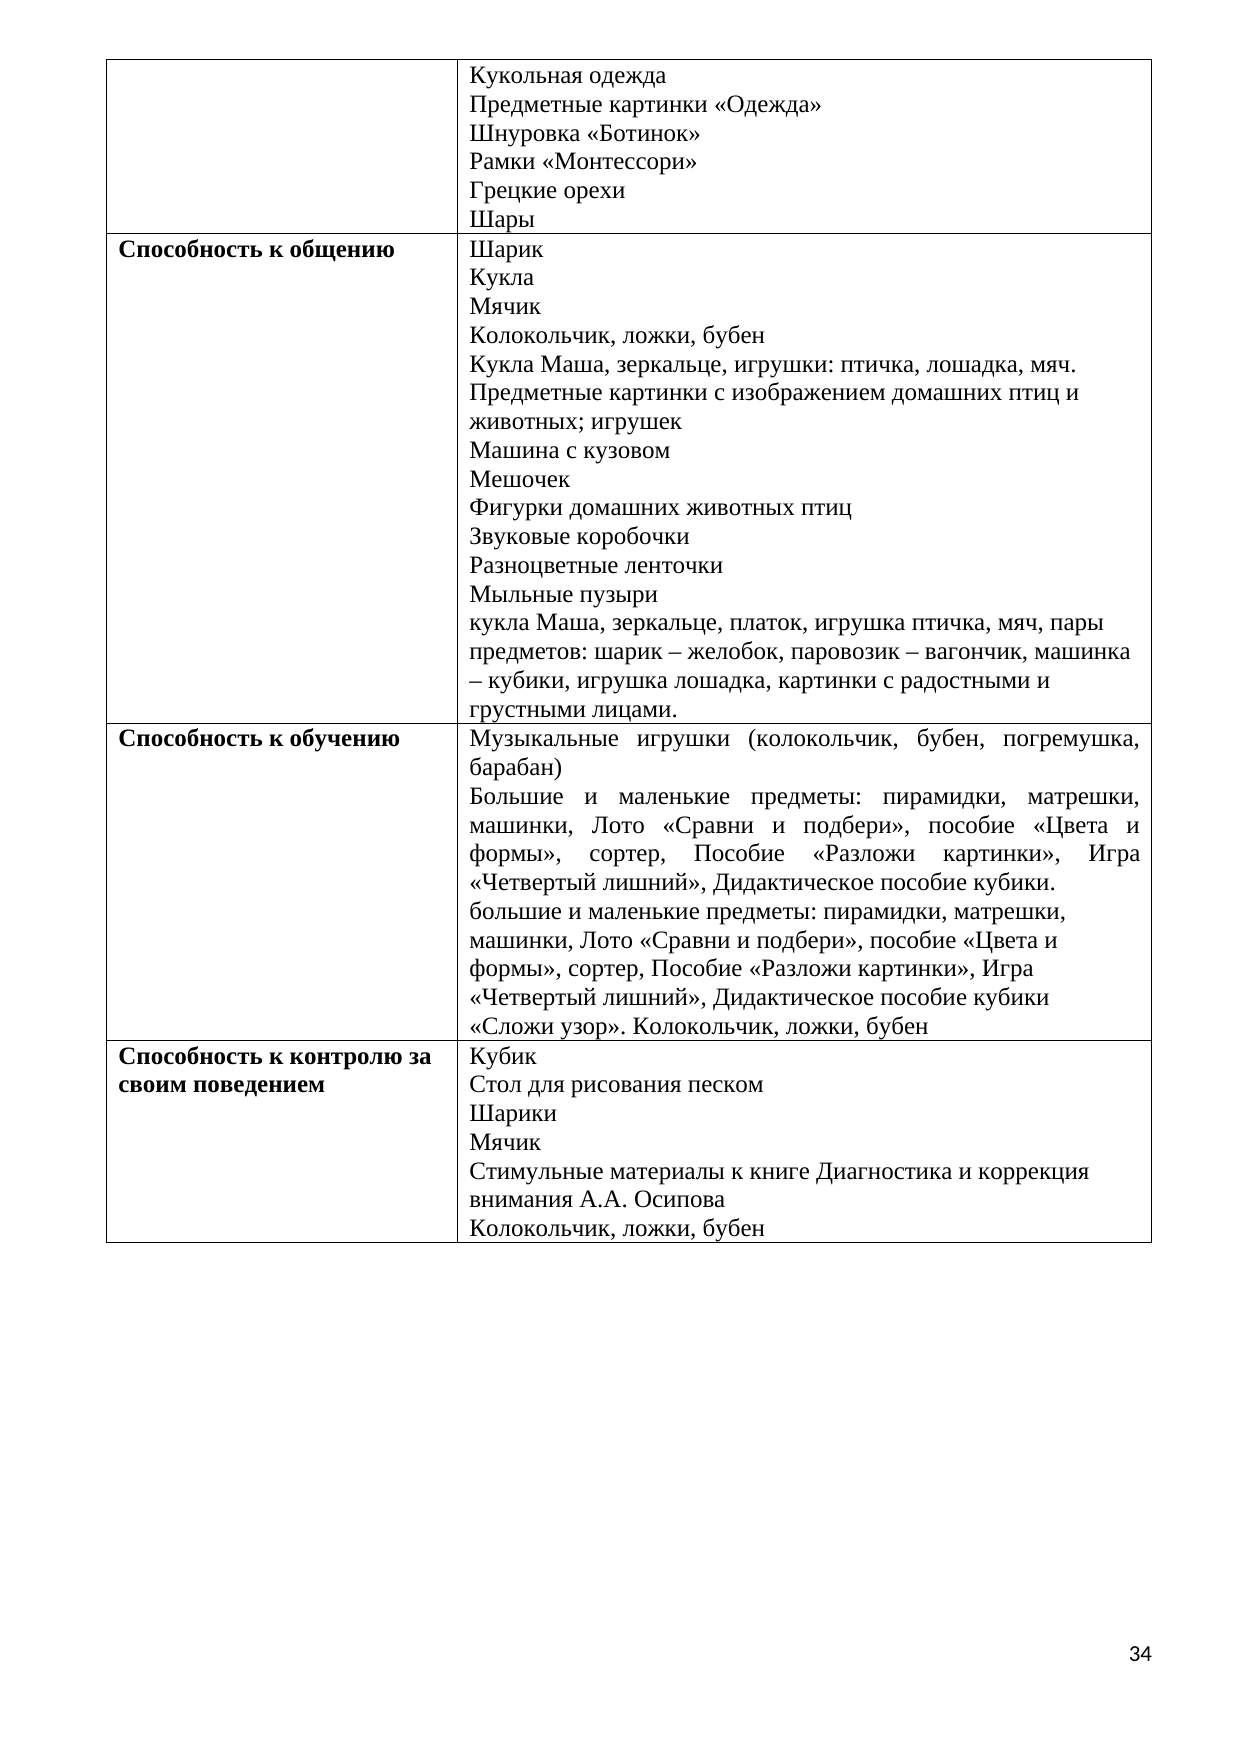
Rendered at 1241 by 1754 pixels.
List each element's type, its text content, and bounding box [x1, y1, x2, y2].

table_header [458, 60, 1151, 233]
table_cell Способность к обучению [107, 724, 457, 1040]
table_cell Способность к контролю за своим поведением [107, 1041, 457, 1242]
table_cell Шарик Кукла Мячик Колокольчик, ложки, бубен Кукла Маша, зеркальце, игрушки: птичка, лошадка, мяч. Предметные картинки с изображением домашних птиц и животных; игрушек Машина с кузовом Мешочек Фигурки домашних животных птиц Звуковые коробочки Разноцветные ленточки Мыльные пузыри кукла Маша, зеркальце, платок, игрушка птичка, мяч, пары предметов: шарик – желобок, паровозик – вагончик, машинка – кубики, игрушка лошадка, картинки с радостными и грустными лицами. [458, 234, 1151, 722]
table_cell Способность к общению [107, 234, 457, 722]
table_cell Музыкальные игрушки (колокольчик, бубен, погремушка, барабан) Большие и маленькие предметы: пирамидки, матрешки, машинки, Лото «Сравни и подбери», пособие «Цвета и формы», сортер, Пособие «Разложи картинки», Игра «Четвертый лишний», Дидактическое пособие кубики. большие и маленькие предметы: пирамидки, матрешки, машинки, Лото «Сравни и подбери», пособие «Цвета и формы», сортер, Пособие «Разложи картинки», Игра «Четвертый лишний», Дидактическое пособие кубики «Сложи узор». Колокольчик, ложки, бубен [458, 724, 1151, 1040]
table_cell Кубик Стол для рисования песком Шарики Мячик Стимульные материалы к книге Диагностика и коррекция внимания А.А. Осипова Колокольчик, ложки, бубен [458, 1041, 1151, 1242]
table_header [107, 60, 457, 233]
